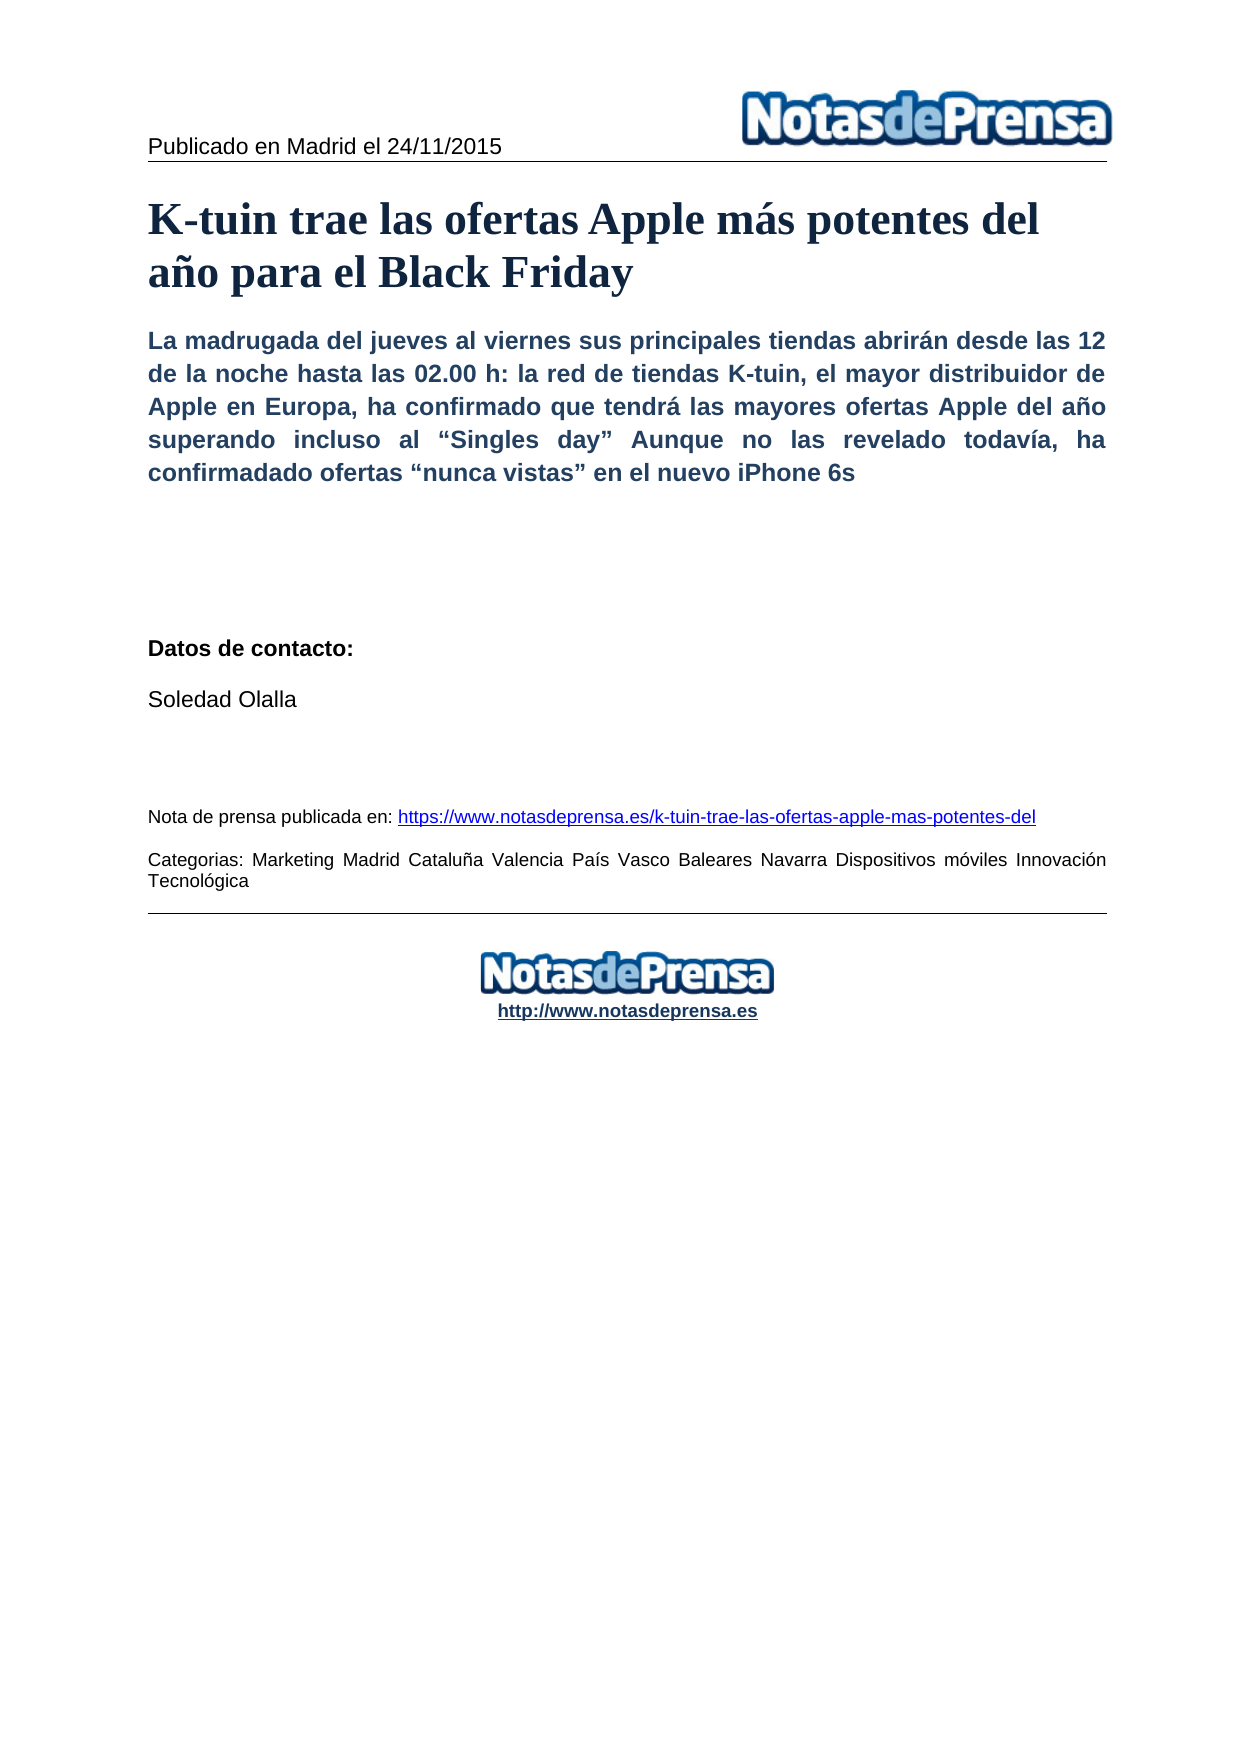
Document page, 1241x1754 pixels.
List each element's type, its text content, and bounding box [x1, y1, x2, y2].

picture [742, 90, 1113, 148]
subtitle La madrugada del jueves al viernes sus principales tiendas abrirán desde las 12 de la noche hasta las 02.00 h: la red de tiendas K-tuin, el mayor distribuidor de Apple en Europa, ha confirmado que tendrá las mayores ofertas Apple del año superando incluso al “Singles day” Aunque no las revelado todavía, ha confirmadado ofertas “nunca vistas” en el nuevo iPhone 6s [148, 326, 1107, 487]
text Soledad Olalla [148, 686, 1063, 712]
text Publicado en Madrid el 24/11/2015 [148, 133, 1107, 161]
text Nota de prensa publicada en: https://www.notasdeprensa.es/k-tuin-trae-las-ofertas-apple-mas-potentes-del [148, 806, 1107, 828]
subtitle K-tuin trae las ofertas Apple más potentes del año para el Black Friday [148, 192, 1107, 297]
text Categorias: Marketing Madrid Cataluña Valencia País Vasco Baleares Navarra Dispositivos móviles Innovación Tecnológica [148, 849, 1107, 892]
text Datos de contacto: [148, 634, 1107, 661]
text http://www.notasdeprensa.es [148, 1000, 1107, 1021]
picture [480, 950, 775, 996]
